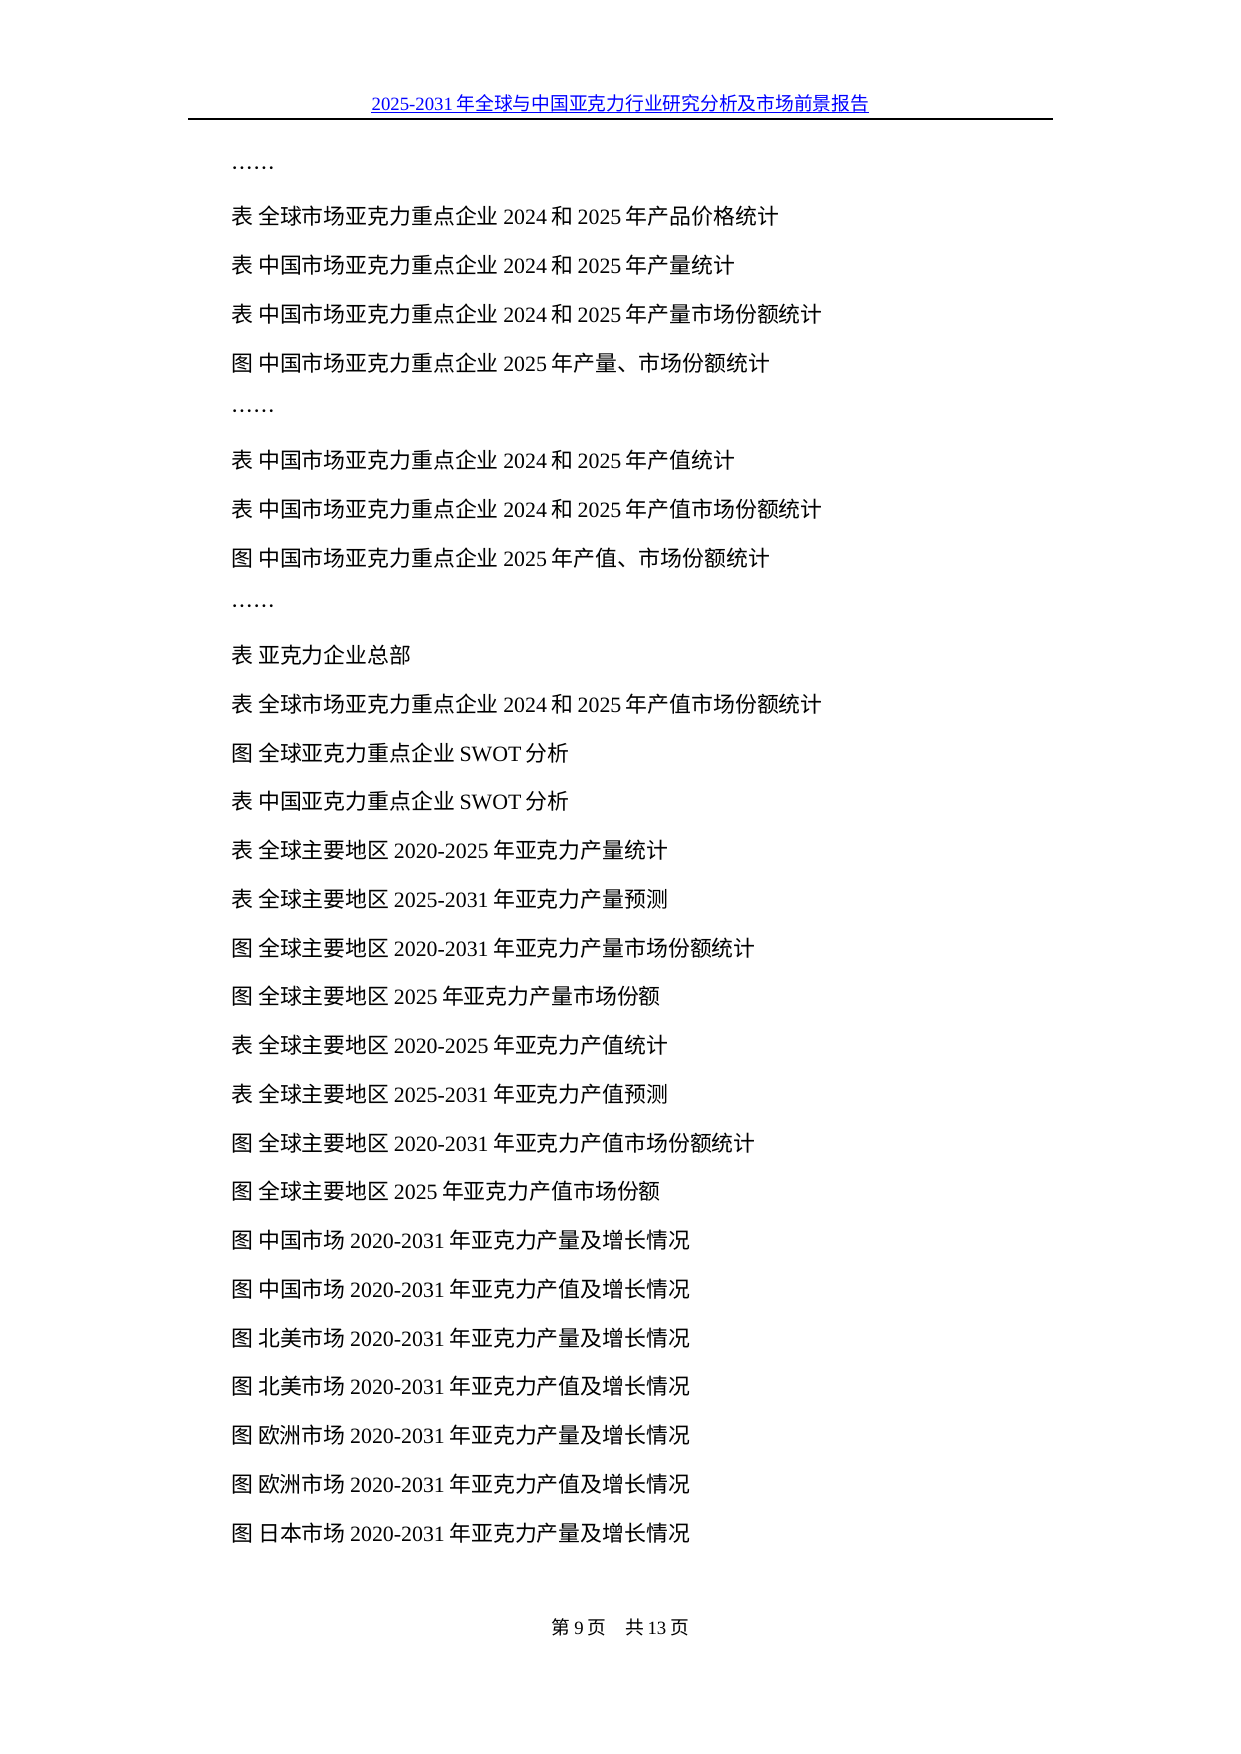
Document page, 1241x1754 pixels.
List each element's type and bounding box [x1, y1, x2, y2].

text [187, 150, 1053, 1548]
